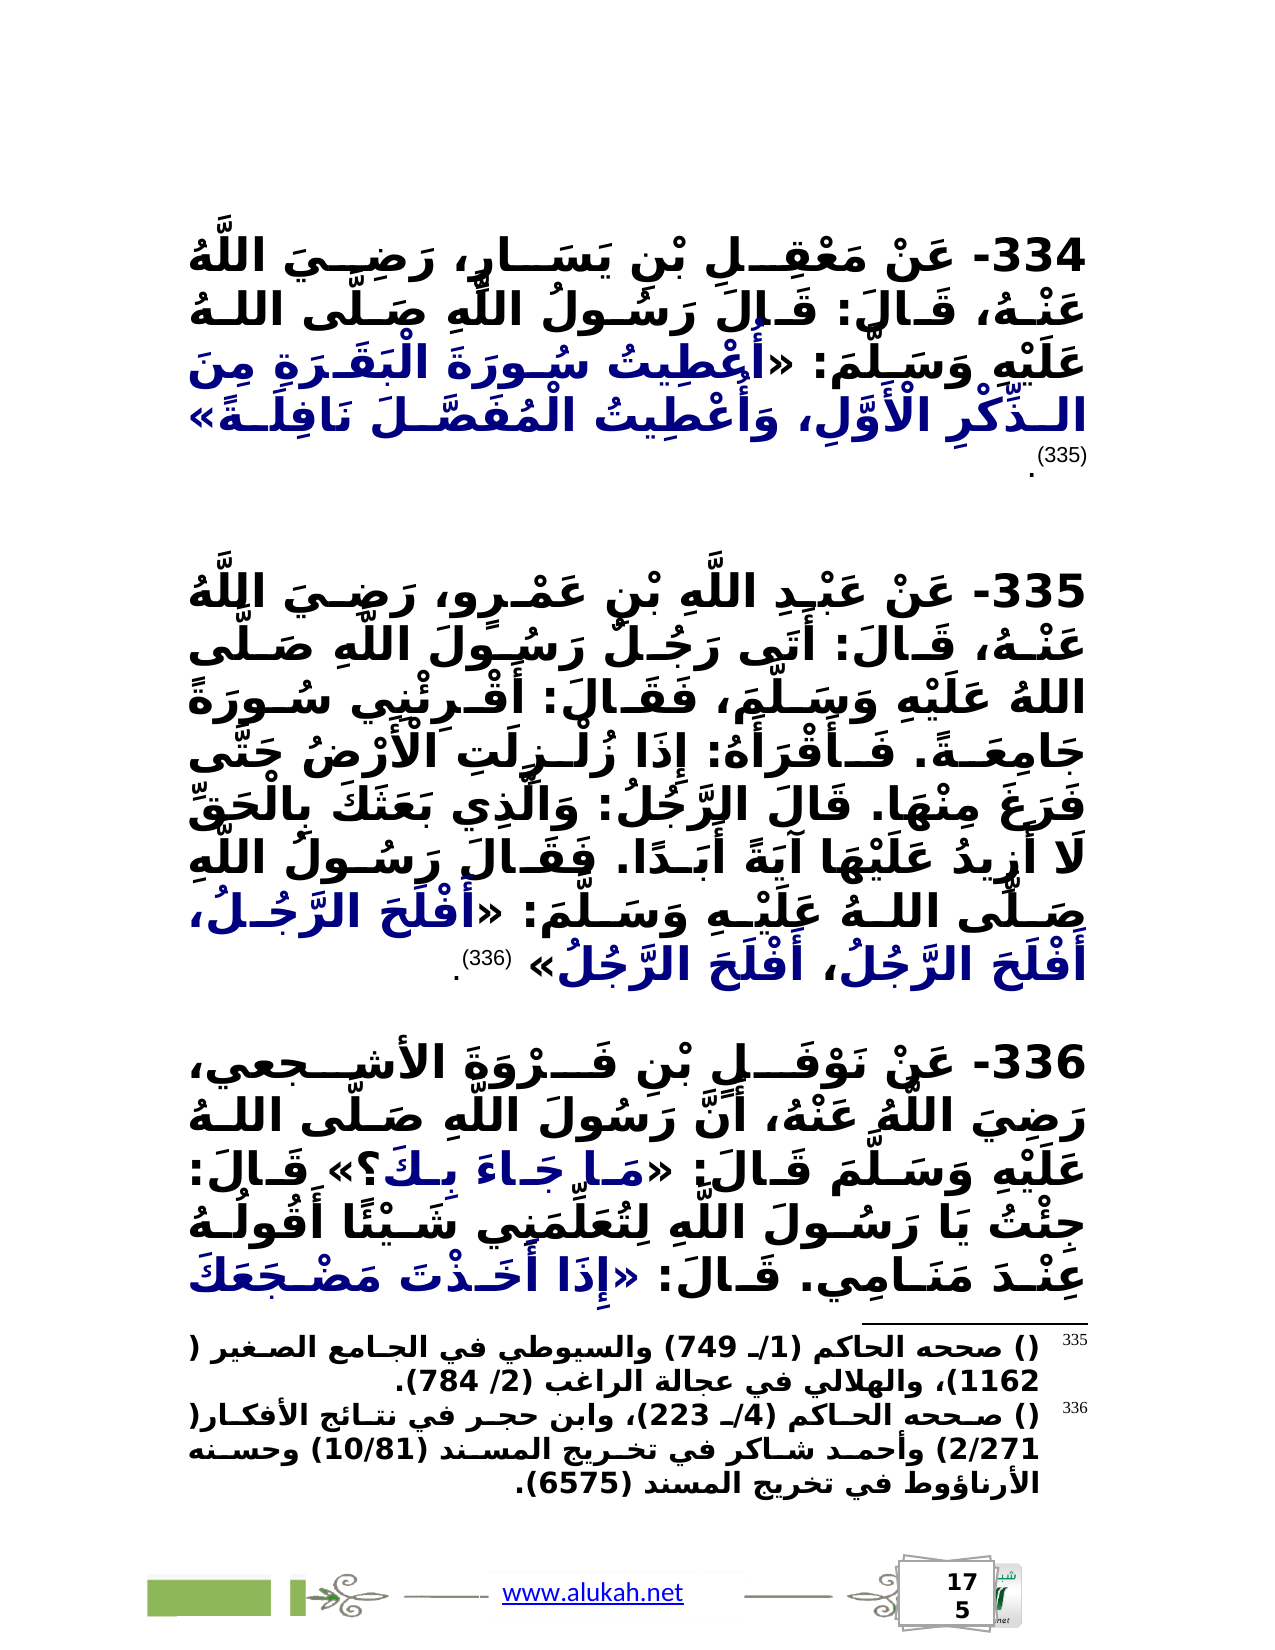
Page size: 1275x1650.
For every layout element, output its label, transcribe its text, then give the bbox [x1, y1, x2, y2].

picture [147, 1561, 1048, 1641]
text 335- عَنْ عَبْدِ اللَّهِ بْنِ عَمْرٍو، رَضِيَ اللَّهُ عَنْهُ، قَالَ: أَتَى رَجُلٌ رَسُولَ اللَّهِ صَلَّى اللهُ عَلَيْهِ وَسَلَّمَ، فَقَالَ: أَقْرِئْنِي سُورَةً جَامِعَةً. فَأَقْرَأَهُ: إِذَا زُلْزِلَتِ الْأَرْضُ حَتَّى فَرَغَ مِنْهَا. قَالَ الرَّجُلُ: وَالَّذِي بَعَثَكَ بِالْحَقِّ لَا أَزِيدُ عَلَيْهَا آيَةً أَبَدًا. فَقَالَ رَسُولُ اللَّهِ صَلَّى اللهُ عَلَيْهِ وَسَلَّمَ: «أَفْلَحَ الرَّجُلُ، أَفْلَحَ الرَّجُلُ، أَفْلَحَ الرَّجُلُ» (). [187, 564, 1087, 991]
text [187, 1036, 1087, 1303]
text 334- عَنْ مَعْقِلِ بْنِ يَسَارٍ، رَضِيَ اللَّهُ عَنْهُ، قَالَ: قَالَ رَسُولُ اللَّهِ صَلَّى اللهُ عَلَيْهِ وَسَلَّمَ: «أُعْطِيتُ سُورَةَ الْبَقَرَةِ مِنَ الذِّكْرِ الْأَوَّلِ، وَأُعْطِيتُ الْمُفَصَّلَ نَافِلَةً» (). [187, 229, 1087, 486]
